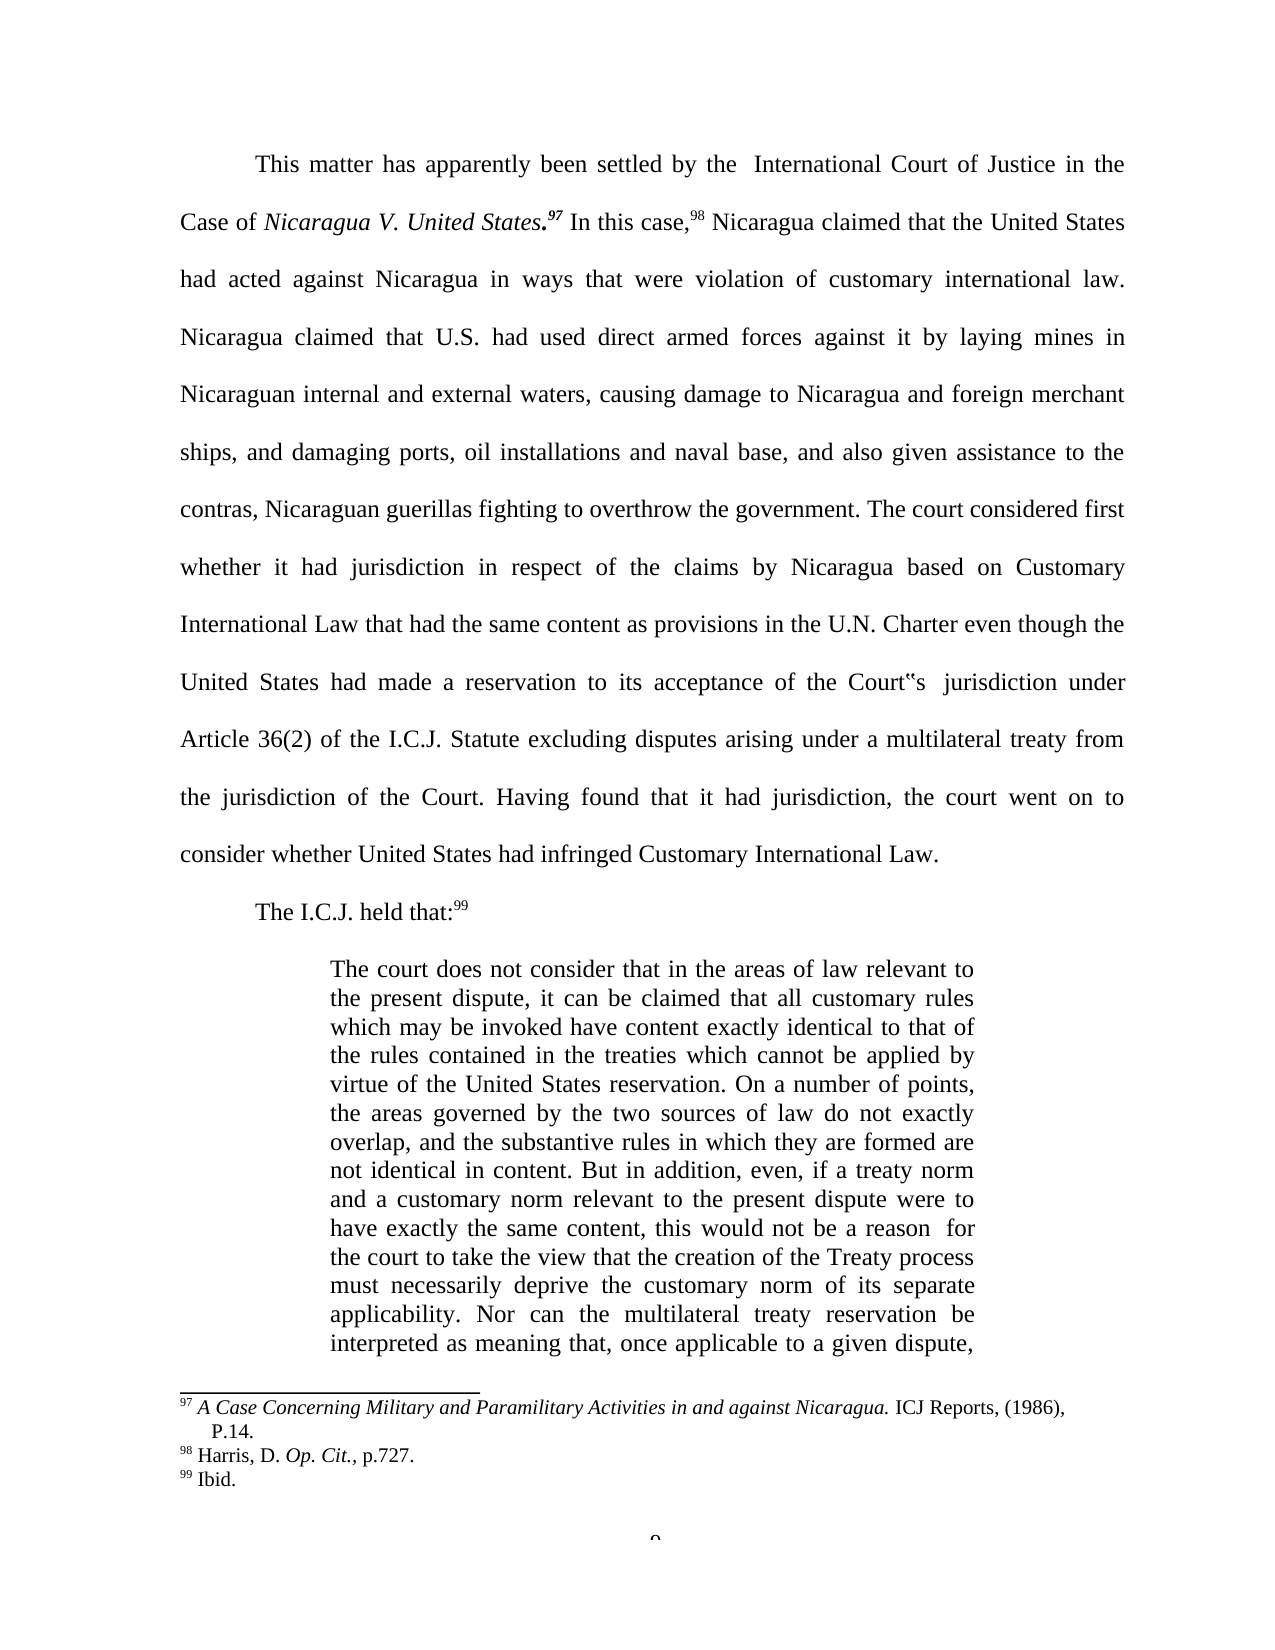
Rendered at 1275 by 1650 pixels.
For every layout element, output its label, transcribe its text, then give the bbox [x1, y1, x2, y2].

text This matter has apparently been settled by the International Court of Justice in the Case of Nicaragua V. United States.97 In this case,98 Nicaragua claimed that the United States had acted against Nicaragua in ways that were violation of customary international law. Nicaragua claimed that U.S. had used direct armed forces against it by laying mines in Nicaraguan internal and external waters, causing damage to Nicaragua and foreign merchant ships, and damaging ports, oil installations and naval base, and also given assistance to the contras, Nicaraguan guerillas fighting to overthrow the government. The court considered first whether it had jurisdiction in respect of the claims by Nicaragua based on Customary International Law that had the same content as provisions in the U.N. Charter even though the United States had made a reservation to its acceptance of the Court‟s jurisdiction under Article 36(2) of the I.C.J. Statute excluding disputes arising under a multilateral treaty from the jurisdiction of the Court. Having found that it had jurisdiction, the court went on to consider whether United States had infringed Customary International Law. [180, 149, 1126, 868]
text The court does not consider that in the areas of law relevant to the present dispute, it can be claimed that all customary rules which may be invoked have content exactly identical to that of the rules contained in the treaties which cannot be applied by virtue of the United States reservation. On a number of points, the areas governed by the two sources of law do not exactly overlap, and the substantive rules in which they are formed are not identical in content. But in addition, even, if a treaty norm and a customary norm relevant to the present dispute were to have exactly the same content, this would not be a reason for the court to take the view that the creation of the Treaty process must necessarily deprive the customary norm of its separate applicability. Nor can the multilateral treaty reservation be interpreted as meaning that, once applicable to a given dispute, [330, 954, 975, 1357]
text 97 A Case Concerning Military and Paramilitary Activities in and against Nicaragua. ICJ Reports, (1986), P.14. [180, 1395, 1098, 1443]
text 98 Harris, D. Op. Cit., p.727. [180, 1443, 1137, 1467]
text 99 Ibid. [180, 1467, 1137, 1491]
text The I.C.J. held that:99 [255, 897, 1137, 926]
